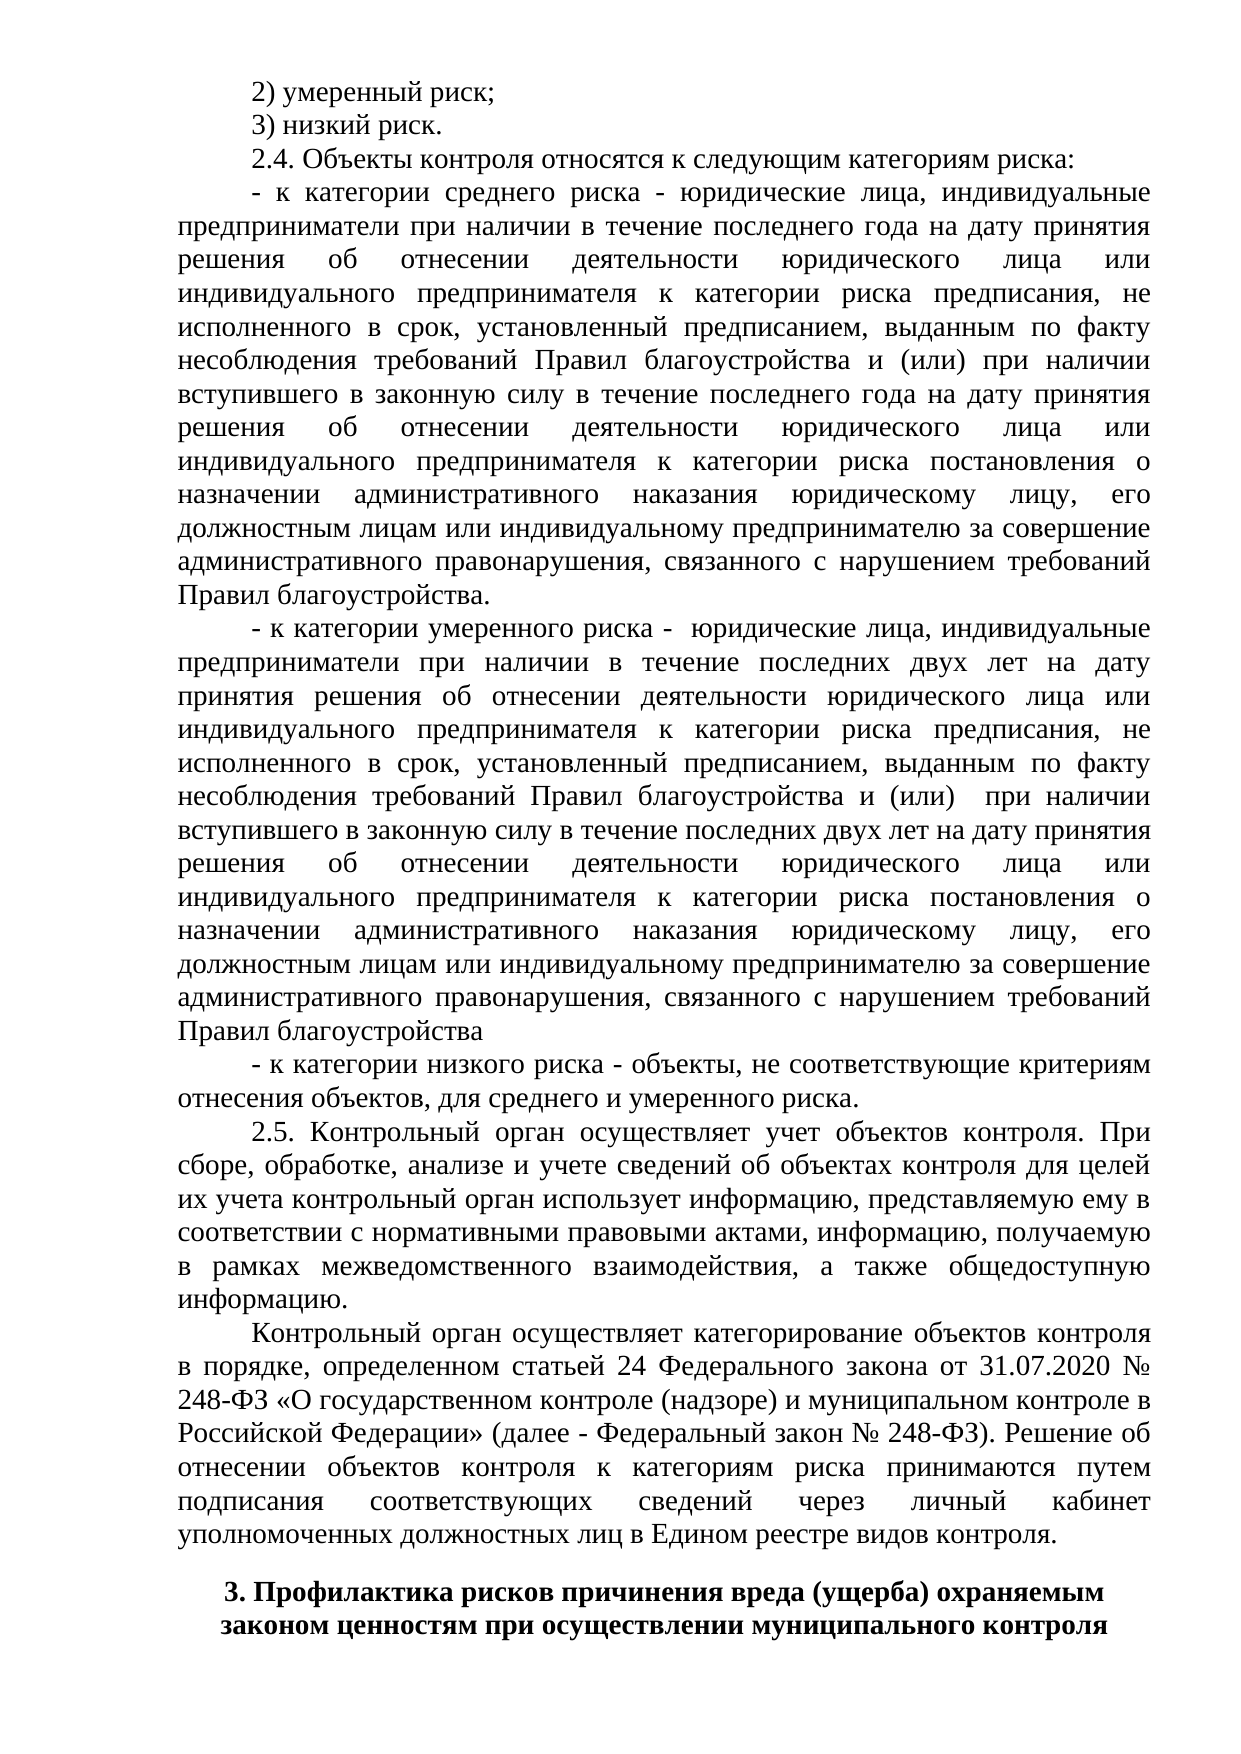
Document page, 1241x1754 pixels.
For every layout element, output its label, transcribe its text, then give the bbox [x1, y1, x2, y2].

text 2) умеренный риск; [177, 74, 1152, 107]
list Контрольный орган осуществляет категорирование объектов контроля в порядке, определенном статьей 24 Федерального закона от 31.07.2020 № 248-ФЗ «О государственном контроле (надзоре) и муниципальном контроле в Российской Федерации» (далее - Федеральный закон № 248-ФЗ). Решение об отнесении объектов контроля к категориям риска принимаются путем подписания соответствующих сведений через личный кабинет уполномоченных должностных лиц в Едином реестре видов контроля. [177, 1315, 1152, 1550]
text - к категории среднего риска - юридические лица, индивидуальные предприниматели при наличии в течение последнего года на дату принятия решения об отнесении деятельности юридического лица или индивидуального предпринимателя к категории риска предписания, не исполненного в срок, установленный предписанием, выданным по факту несоблюдения требований Правил благоустройства и (или) при наличии вступившего в законную силу в течение последнего года на дату принятия решения об отнесении деятельности юридического лица или индивидуального предпринимателя к категории риска постановления о назначении административного наказания юридическому лицу, его должностным лицам или индивидуальному предпринимателю за совершение административного правонарушения, связанного с нарушением требований Правил благоустройства. [177, 174, 1152, 611]
text 2.4. Объекты контроля относятся к следующим категориям риска: [177, 141, 1152, 174]
list 2.5. Контрольный орган осуществляет учет объектов контроля. При сборе, обработке, анализе и учете сведений об объектах контроля для целей их учета контрольный орган использует информацию, представляемую ему в соответствии с нормативными правовыми актами, информацию, получаемую в рамках межведомственного взаимодействия, а также общедоступную информацию. [177, 1114, 1152, 1315]
list 3. Профилактика рисков причинения вреда (ущерба) охраняемым законом ценностям при осуществлении муниципального контроля [177, 1574, 1152, 1641]
text - к категории умеренного риска - юридические лица, индивидуальные предприниматели при наличии в течение последних двух лет на дату принятия решения об отнесении деятельности юридического лица или индивидуального предпринимателя к категории риска предписания, не исполненного в срок, установленный предписанием, выданным по факту несоблюдения требований Правил благоустройства и (или) при наличии вступившего в законную силу в течение последних двух лет на дату принятия решения об отнесении деятельности юридического лица или индивидуального предпринимателя к категории риска постановления о назначении административного наказания юридическому лицу, его должностным лицам или индивидуальному предпринимателю за совершение административного правонарушения, связанного с нарушением требований Правил благоустройства [177, 611, 1152, 1047]
text 3) низкий риск. [177, 107, 1152, 141]
text - к категории низкого риска - объекты, не соответствующие критериям отнесения объектов, для среднего и умеренного риска. [177, 1047, 1152, 1114]
